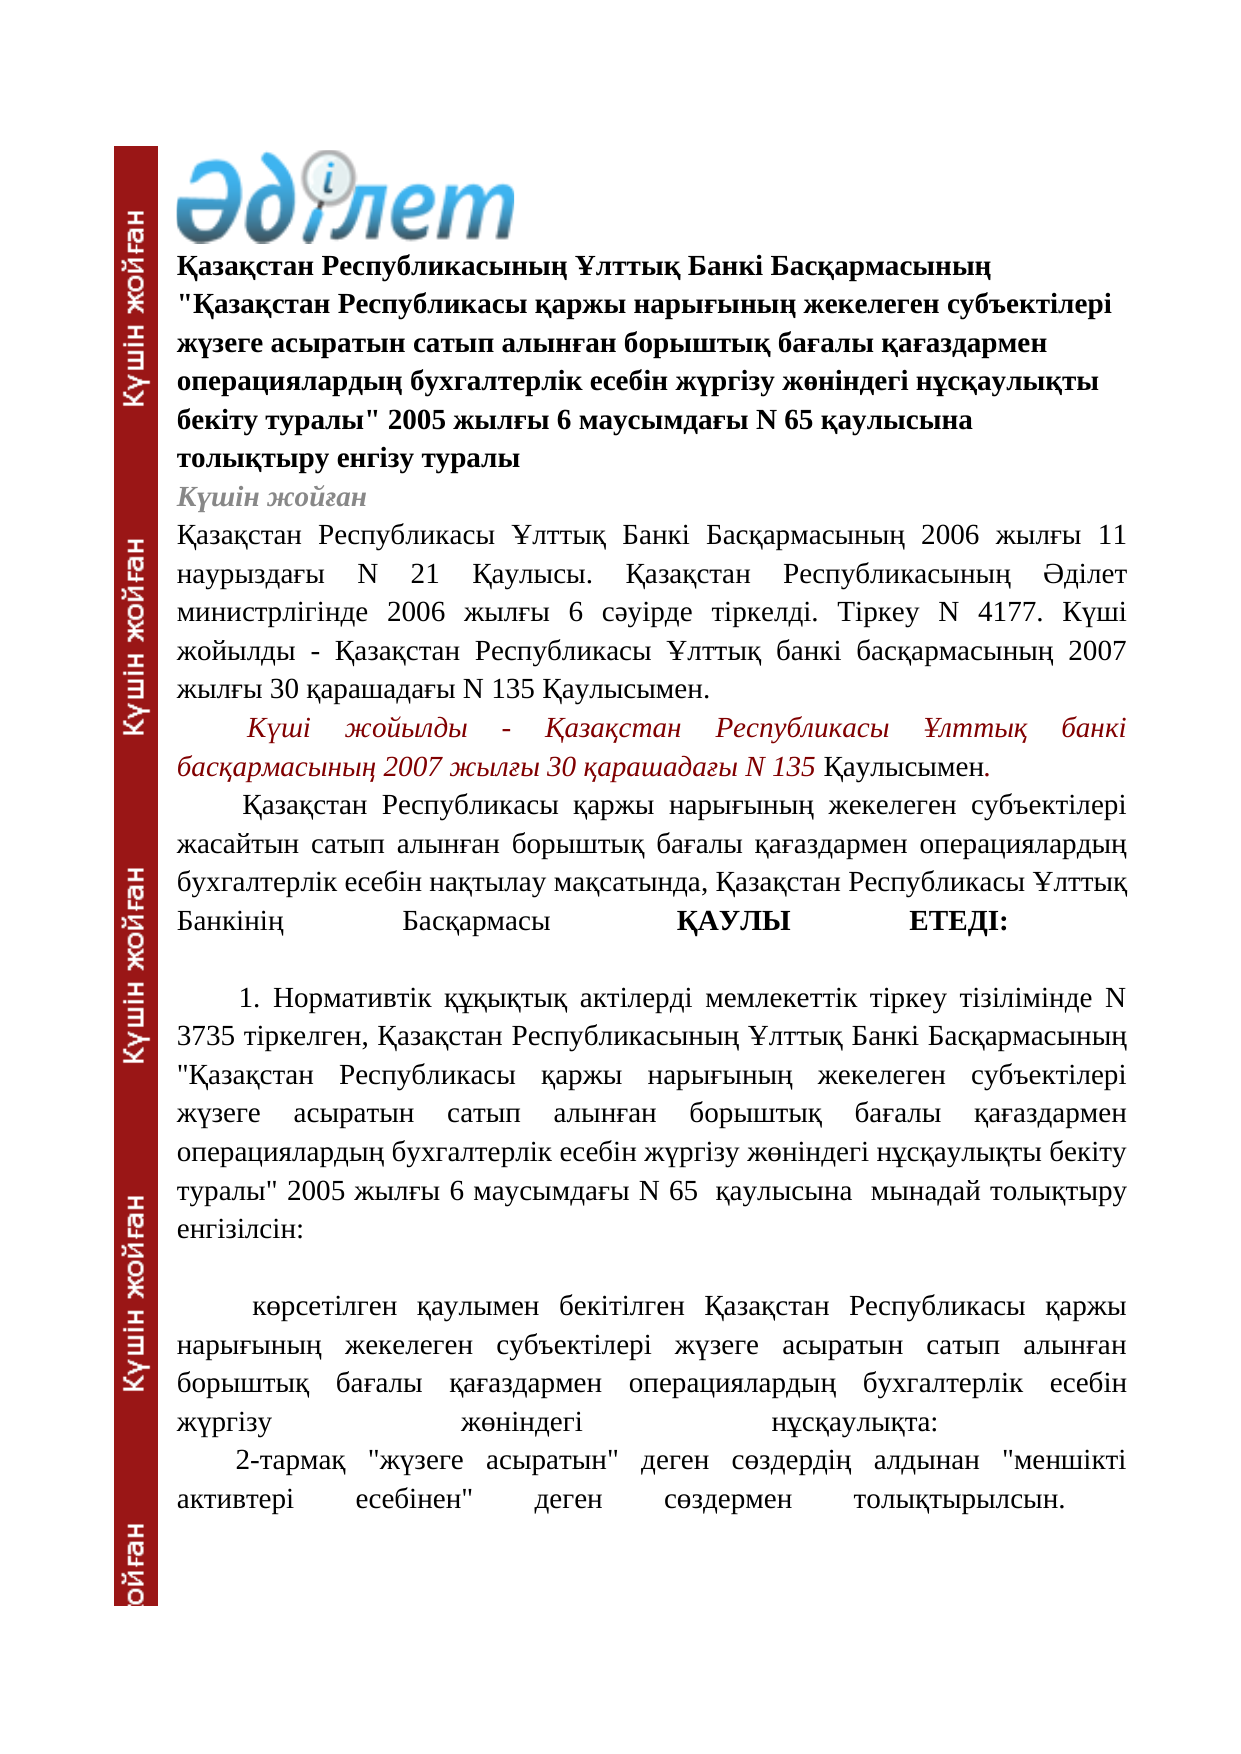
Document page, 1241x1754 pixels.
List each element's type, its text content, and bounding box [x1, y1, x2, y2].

picture [114, 1553, 158, 1606]
text Күшін жойған [112, 479, 1128, 512]
picture [114, 512, 158, 517]
text Күші жойылды - Қазақстан Республикасы Ұлттық банкі басқармасының 2007 жылғы 30 қарашадағы N 135 Қаулысымен. [112, 710, 1128, 782]
text Қазақстан Республикасының Ұлттық Банкi Басқармасының "Қазақстан Республикасы қаржы нарығының жекелеген субъектiлерi жүзеге асыратын сатып алынған борыштық бағалы қағаздармен операциялардың бухгалтерлiк есебiн жүргiзу жөнiндегi нұсқаулықты бекiту туралы" 2005 жылғы 6 маусымдағы N 65 қаулысына толықтыру енгiзу туралы [112, 248, 1128, 474]
text көрсетiлген қаулымен бекiтiлген Қазақстан Республикасы қаржы нарығының жекелеген субъектiлерi жүзеге асыратын сатып алынған борыштық бағалы қағаздармен операциялардың бухгалтерлiк есебiн жүргiзу жөнiндегi нұсқаулықта: 2-тармақ "жүзеге асыратын" деген сөздердiң алдынан "меншiктi активтерi есебiнен" деген сөздермен толықтырылсын. [112, 1288, 1128, 1553]
picture [114, 474, 158, 479]
picture [176, 150, 515, 244]
picture [114, 975, 158, 980]
text Қазақстан Республикасы қаржы нарығының жекелеген субъектiлерi жасайтын сатып алынған борыштық бағалы қағаздармен операциялардың бухгалтерлiк есебiн нақтылау мақсатында, Қазақстан Республикасы Ұлттық Банкiнiң Басқармасы ҚАУЛЫ ЕТЕДI: [112, 787, 1128, 975]
picture [114, 146, 158, 248]
picture [114, 1283, 158, 1288]
picture [114, 705, 158, 710]
picture [114, 782, 158, 787]
text 1. Нормативтiк құқықтық актiлердi мемлекеттiк тiркеу тiзiлiмiнде N 3735 тiркелген, Қазақстан Республикасының Ұлттық Банкi Басқармасының "Қазақстан Республикасы қаржы нарығының жекелеген субъектiлерi жүзеге асыратын сатып алынған борыштық бағалы қағаздармен операциялардың бухгалтерлiк есебiн жүргiзу жөнiндегi нұсқаулықты бекiту туралы" 2005 жылғы 6 маусымдағы N 65 қаулысына мынадай толықтыру енгiзiлсiн: [112, 980, 1128, 1283]
text Қазақстан Республикасы Ұлттық Банкі Басқармасының 2006 жылғы 11 наурыздағы N 21 Қаулысы. Қазақстан Республикасының Әділет министрлігінде 2006 жылғы 6 сәуірде тіркелді. Тіркеу N 4177. Күші жойылды - Қазақстан Республикасы Ұлттық банкі басқармасының 2007 жылғы 30 қарашадағы N 135 Қаулысымен. [112, 517, 1128, 705]
